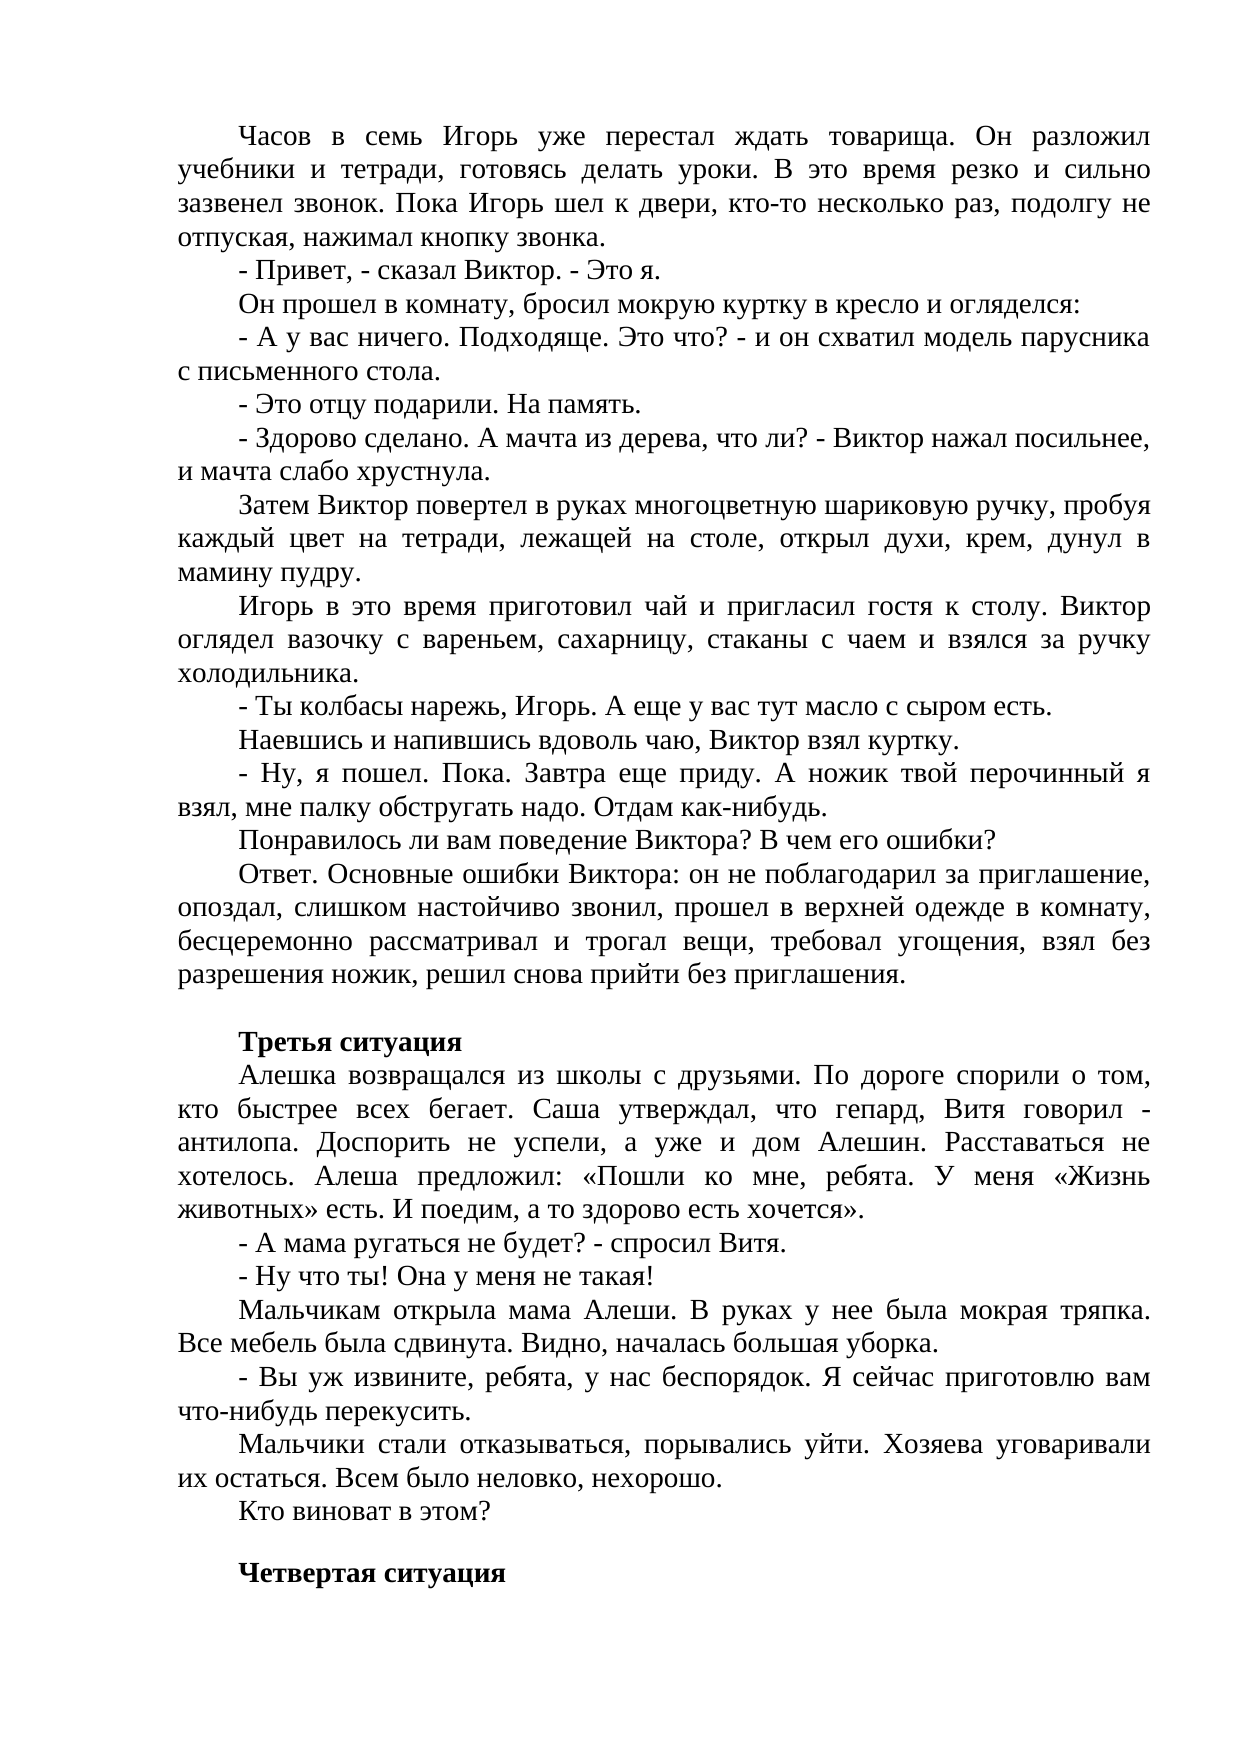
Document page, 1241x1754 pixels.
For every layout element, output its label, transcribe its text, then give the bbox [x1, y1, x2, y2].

text - Это отцу подарили. На память. [177, 386, 1152, 420]
text - Вы уж извините, ребята, у нас беспорядок. Я сейчас приготовлю вам что-нибудь перекусить. [177, 1359, 1152, 1426]
text Кто виноват в этом? [177, 1493, 1152, 1527]
text Мальчикам открыла мама Алеши. В руках у нее была мокрая тряпка. Все мебель была сдвинута. Видно, началась большая уборка. [177, 1292, 1152, 1359]
text Наевшись и напившись вдоволь чаю, Виктор взял куртку. [177, 722, 1152, 755]
text - А мама ругаться не будет? - спросил Витя. [177, 1225, 1152, 1258]
text - Ты колбасы нарежь, Игорь. А еще у вас тут масло с сыром есть. [177, 688, 1152, 722]
text - Здорово сделано. А мачта из дерева, что ли? - Виктор нажал посильнее, и мачта слабо хрустнула. [177, 420, 1152, 487]
text - А у вас ничего. Подходяще. Это что? - и он схватил модель парусника с письменного стола. [177, 319, 1152, 386]
text Часов в семь Игорь уже перестал ждать товарища. Он разложил учебники и тетради, готовясь делать уроки. В это время резко и сильно зазвенел звонок. Пока Игорь шел к двери, кто-то несколько раз, подолгу не отпуская, нажимал кнопку звонка. [177, 118, 1152, 252]
text Ответ. Основные ошибки Виктора: он не поблагодарил за приглашение, опоздал, слишком настойчиво звонил, прошел в верхней одежде в комнату, бесцеремонно рассматривал и трогал вещи, требовал угощения, взял без разрешения ножик, решил снова прийти без приглашения. [177, 856, 1152, 990]
text Игорь в это время приготовил чай и пригласил гостя к столу. Виктор оглядел вазочку с вареньем, сахарницу, стаканы с чаем и взялся за ручку холодильника. [177, 588, 1152, 688]
text - Привет, - сказал Виктор. - Это я. [177, 252, 1152, 286]
text - Ну, я пошел. Пока. Завтра еще приду. А ножик твой перочинный я взял, мне палку обстругать надо. Отдам как-нибудь. [177, 755, 1152, 822]
text Понравилось ли вам поведение Виктора? В чем его ошибки? [177, 822, 1152, 856]
text Затем Виктор повертел в руках многоцветную шариковую ручку, пробуя каждый цвет на тетради, лежащей на столе, открыл духи, крем, дунул в мамину пудру. [177, 487, 1152, 588]
text - Ну что ты! Она у меня не такая! [177, 1258, 1152, 1292]
text Он прошел в комнату, бросил мокрую куртку в кресло и огляделся: [177, 286, 1152, 319]
text Алешка возвращался из школы с друзьями. По дороге спорили о том, кто быстрее всех бегает. Саша утверждал, что гепард, Витя говорил - антилопа. Доспорить не успели, а уже и дом Алешин. Расставаться не хотелось. Алеша предложил: «Пошли ко мне, ребята. У меня «Жизнь животных» есть. И поедим, а то здорово есть хочется». [177, 1057, 1152, 1225]
text Мальчики стали отказываться, порывались уйти. Хозяева уговаривали их остаться. Всем было неловко, нехорошо. [177, 1426, 1152, 1493]
text Четвертая ситуация [177, 1555, 1152, 1588]
text Третья ситуация [177, 1024, 1152, 1057]
